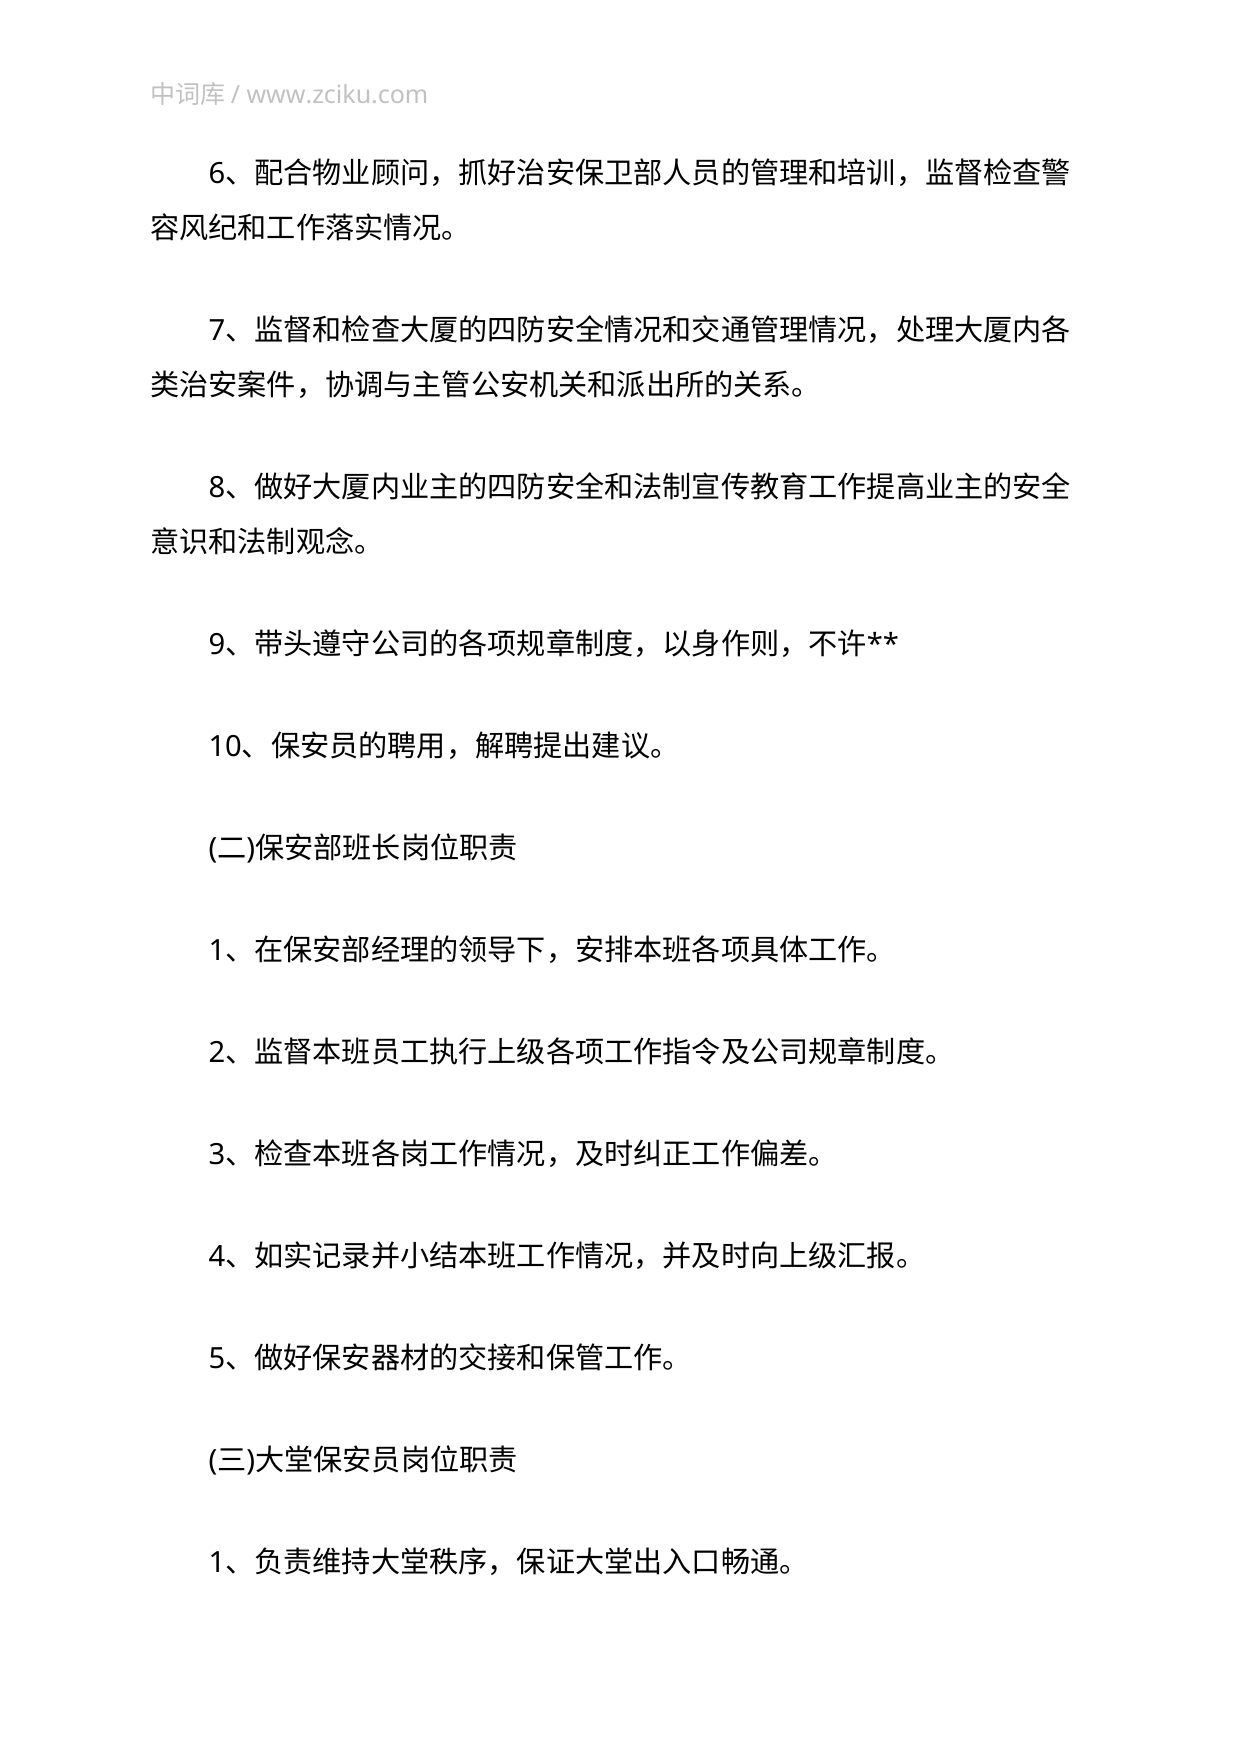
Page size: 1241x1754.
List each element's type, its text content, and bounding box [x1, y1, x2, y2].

text 1、负责维持大堂秩序，保证大堂出入口畅通。 [150, 1538, 1090, 1581]
text 4、如实记录并小结本班工作情况，并及时向上级汇报。 [150, 1232, 1090, 1274]
text 10、保安员的聘用，解聘提出建议。 [150, 722, 1090, 765]
text 7、监督和检查大厦的四防安全情况和交通管理情况，处理大厦内各类治安案件，协调与主管公安机关和派出所的关系。 [150, 307, 1090, 404]
text 5、做好保安器材的交接和保管工作。 [150, 1334, 1090, 1377]
text 3、检查本班各岗工作情况，及时纠正工作偏差。 [150, 1130, 1090, 1173]
text (三)大堂保安员岗位职责 [150, 1436, 1090, 1478]
text 9、带头遵守公司的各项规章制度，以身作则，不许** [150, 620, 1090, 663]
text 2、监督本班员工执行上级各项工作指令及公司规章制度。 [150, 1028, 1090, 1071]
text 6、配合物业顾问，抓好治安保卫部人员的管理和培训，监督检查警容风纪和工作落实情况。 [150, 150, 1090, 247]
text 1、在保安部经理的领导下，安排本班各项具体工作。 [150, 926, 1090, 969]
text 8、做好大厦内业主的四防安全和法制宣传教育工作提高业主的安全意识和法制观念。 [150, 463, 1090, 561]
text (二)保安部班长岗位职责 [150, 824, 1090, 867]
